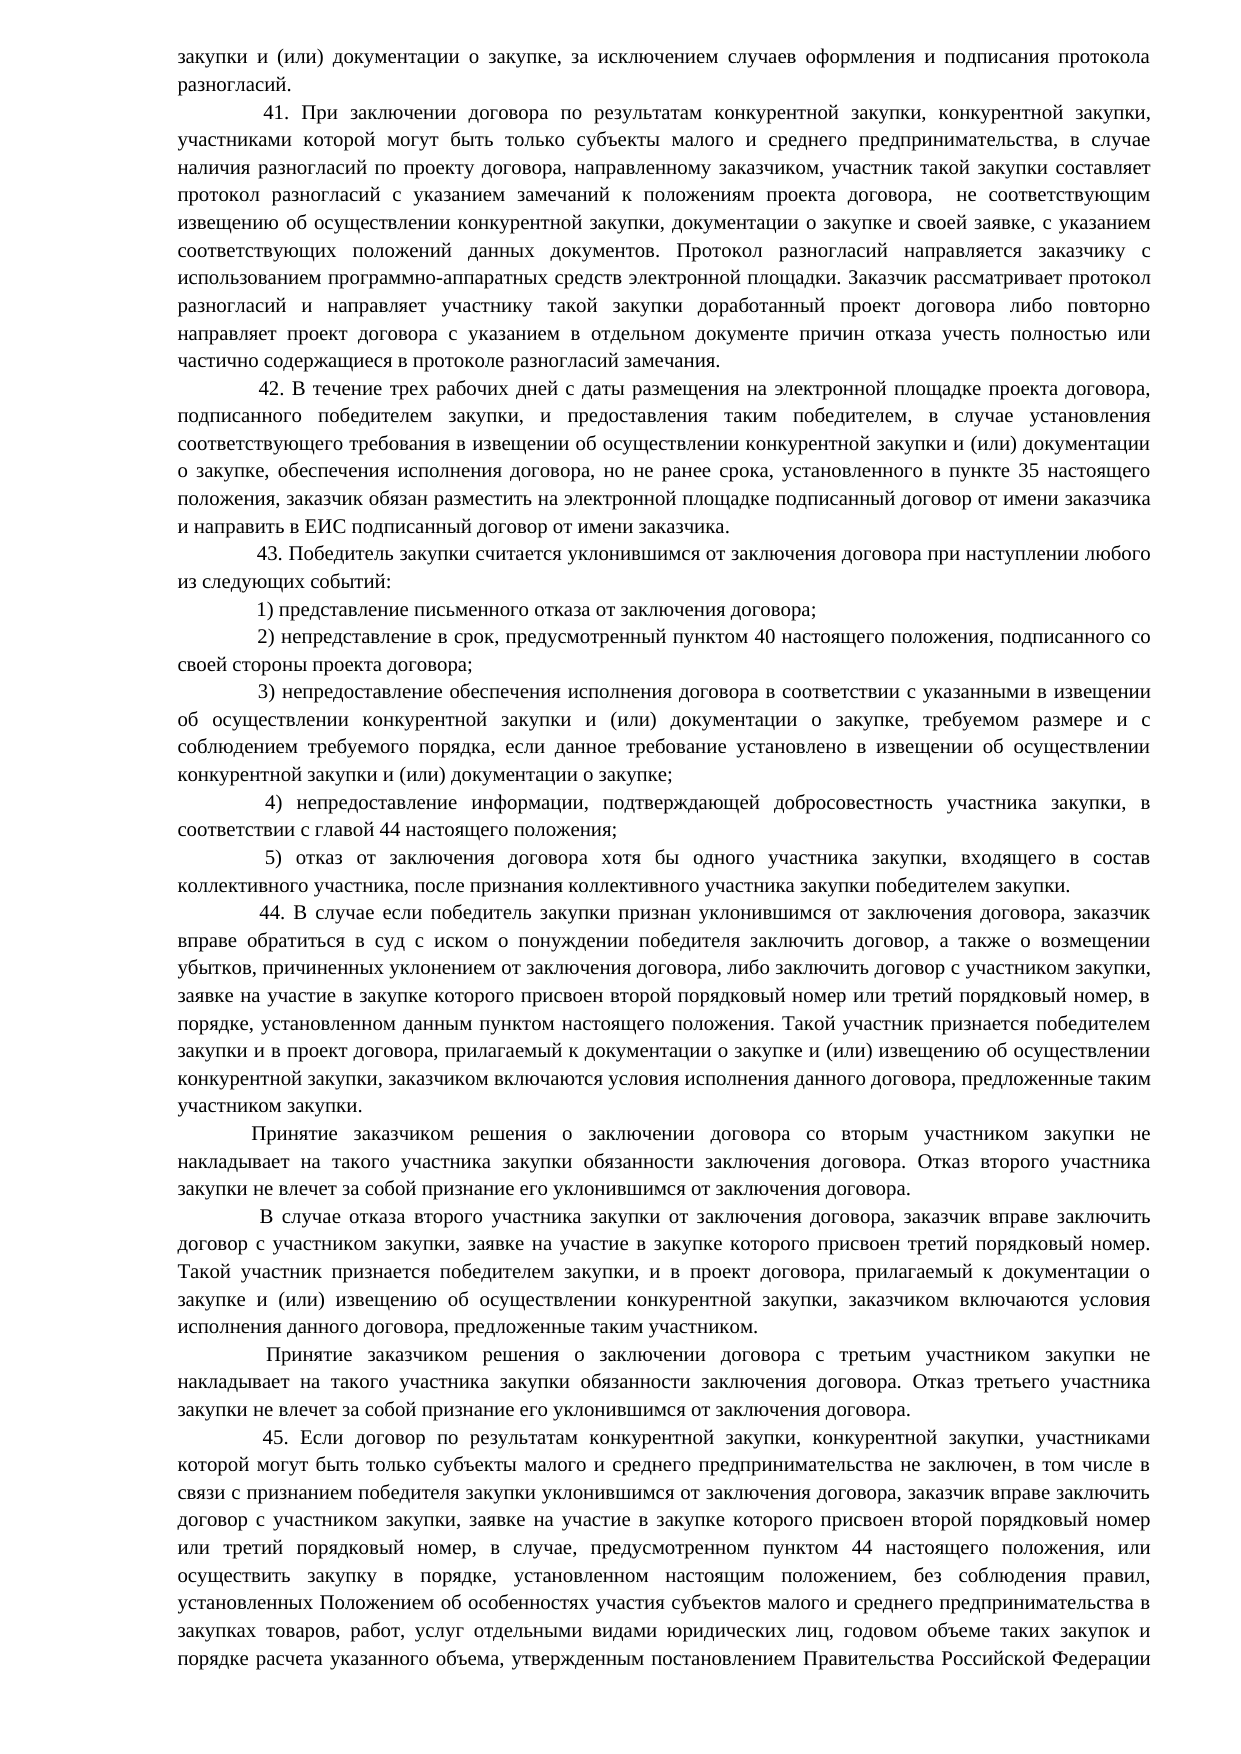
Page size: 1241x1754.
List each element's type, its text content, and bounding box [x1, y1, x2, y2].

text Принятие заказчиком решения о заключении договора с третьим участником закупки не накладывает на такого участника закупки обязанности заключения договора. Отказ третьего участника закупки не влечет за собой признание его уклонившимся от заключения договора. [177, 1342, 1152, 1421]
text 41. При заключении договора по результатам конкурентной закупки, конкурентной закупки, участниками которой могут быть только субъекты малого и среднего предпринимательства, в случае наличия разногласий по проекту договора, направленному заказчиком, участник такой закупки составляет протокол разногласий с указанием замечаний к положениям проекта договора, не соответствующим извещению об осуществлении конкурентной закупки, документации о закупке и своей заявке, с указанием соответствующих положений данных документов. Протокол разногласий направляется заказчику с использованием программно-аппаратных средств электронной площадки. Заказчик рассматривает протокол разногласий и направляет участнику такой закупки доработанный проект договора либо повторно направляет проект договора с указанием в отдельном документе причин отказа учесть полностью или частично содержащиеся в протоколе разногласий замечания. [177, 99, 1152, 372]
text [177, 44, 1152, 96]
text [177, 1424, 1152, 1669]
text Принятие заказчиком решения о заключении договора со вторым участником закупки не накладывает на такого участника закупки обязанности заключения договора. Отказ второго участника закупки не влечет за собой признание его уклонившимся от заключения договора. [177, 1121, 1152, 1200]
text 5) отказ от заключения договора хотя бы одного участника закупки, входящего в состав коллективного участника, после признания коллективного участника закупки победителем закупки. [177, 845, 1152, 897]
text В случае отказа второго участника закупки от заключения договора, заказчик вправе заключить договор с участником закупки, заявке на участие в закупке которого присвоен третий порядковый номер. Такой участник признается победителем закупки, и в проект договора, прилагаемый к документации о закупке и (или) извещению об осуществлении конкурентной закупки, заказчиком включаются условия исполнения данного договора, предложенные таким участником. [177, 1204, 1152, 1338]
text 42. В течение трех рабочих дней с даты размещения на электронной площадке проекта договора, подписанного победителем закупки, и предоставления таким победителем, в случае установления соответствующего требования в извещении об осуществлении конкурентной закупки и (или) документации о закупке, обеспечения исполнения договора, но не ранее срока, установленного в пункте 35 настоящего положения, заказчик обязан разместить на электронной площадке подписанный договор от имени заказчика и направить в ЕИС подписанный договор от имени заказчика. [177, 376, 1152, 538]
text 1) представление письменного отказа от заключения договора; [177, 596, 1152, 621]
text 2) непредставление в срок, предусмотренный пунктом 40 настоящего положения, подписанного со своей стороны проекта договора; [177, 624, 1152, 676]
text 44. В случае если победитель закупки признан уклонившимся от заключения договора, заказчик вправе обратиться в суд с иском о понуждении победителя заключить договор, а также о возмещении убытков, причиненных уклонением от заключения договора, либо заключить договор с участником закупки, заявке на участие в закупке которого присвоен второй порядковый номер или третий порядковый номер, в порядке, установленном данным пунктом настоящего положения. Такой участник признается победителем закупки и в проект договора, прилагаемый к документации о закупке и (или) извещению об осуществлении конкурентной закупки, заказчиком включаются условия исполнения данного договора, предложенные таким участником закупки. [177, 900, 1152, 1117]
text 3) непредоставление обеспечения исполнения договора в соответствии с указанными в извещении об осуществлении конкурентной закупки и (или) документации о закупке, требуемом размере и с соблюдением требуемого порядка, если данное требование установлено в извещении об осуществлении конкурентной закупки и (или) документации о закупке; [177, 679, 1152, 786]
text 4) непредоставление информации, подтверждающей добросовестность участника закупки, в соответствии с главой 44 настоящего положения; [177, 790, 1152, 841]
text 43. Победитель закупки считается уклонившимся от заключения договора при наступлении любого из следующих событий: [177, 541, 1152, 593]
